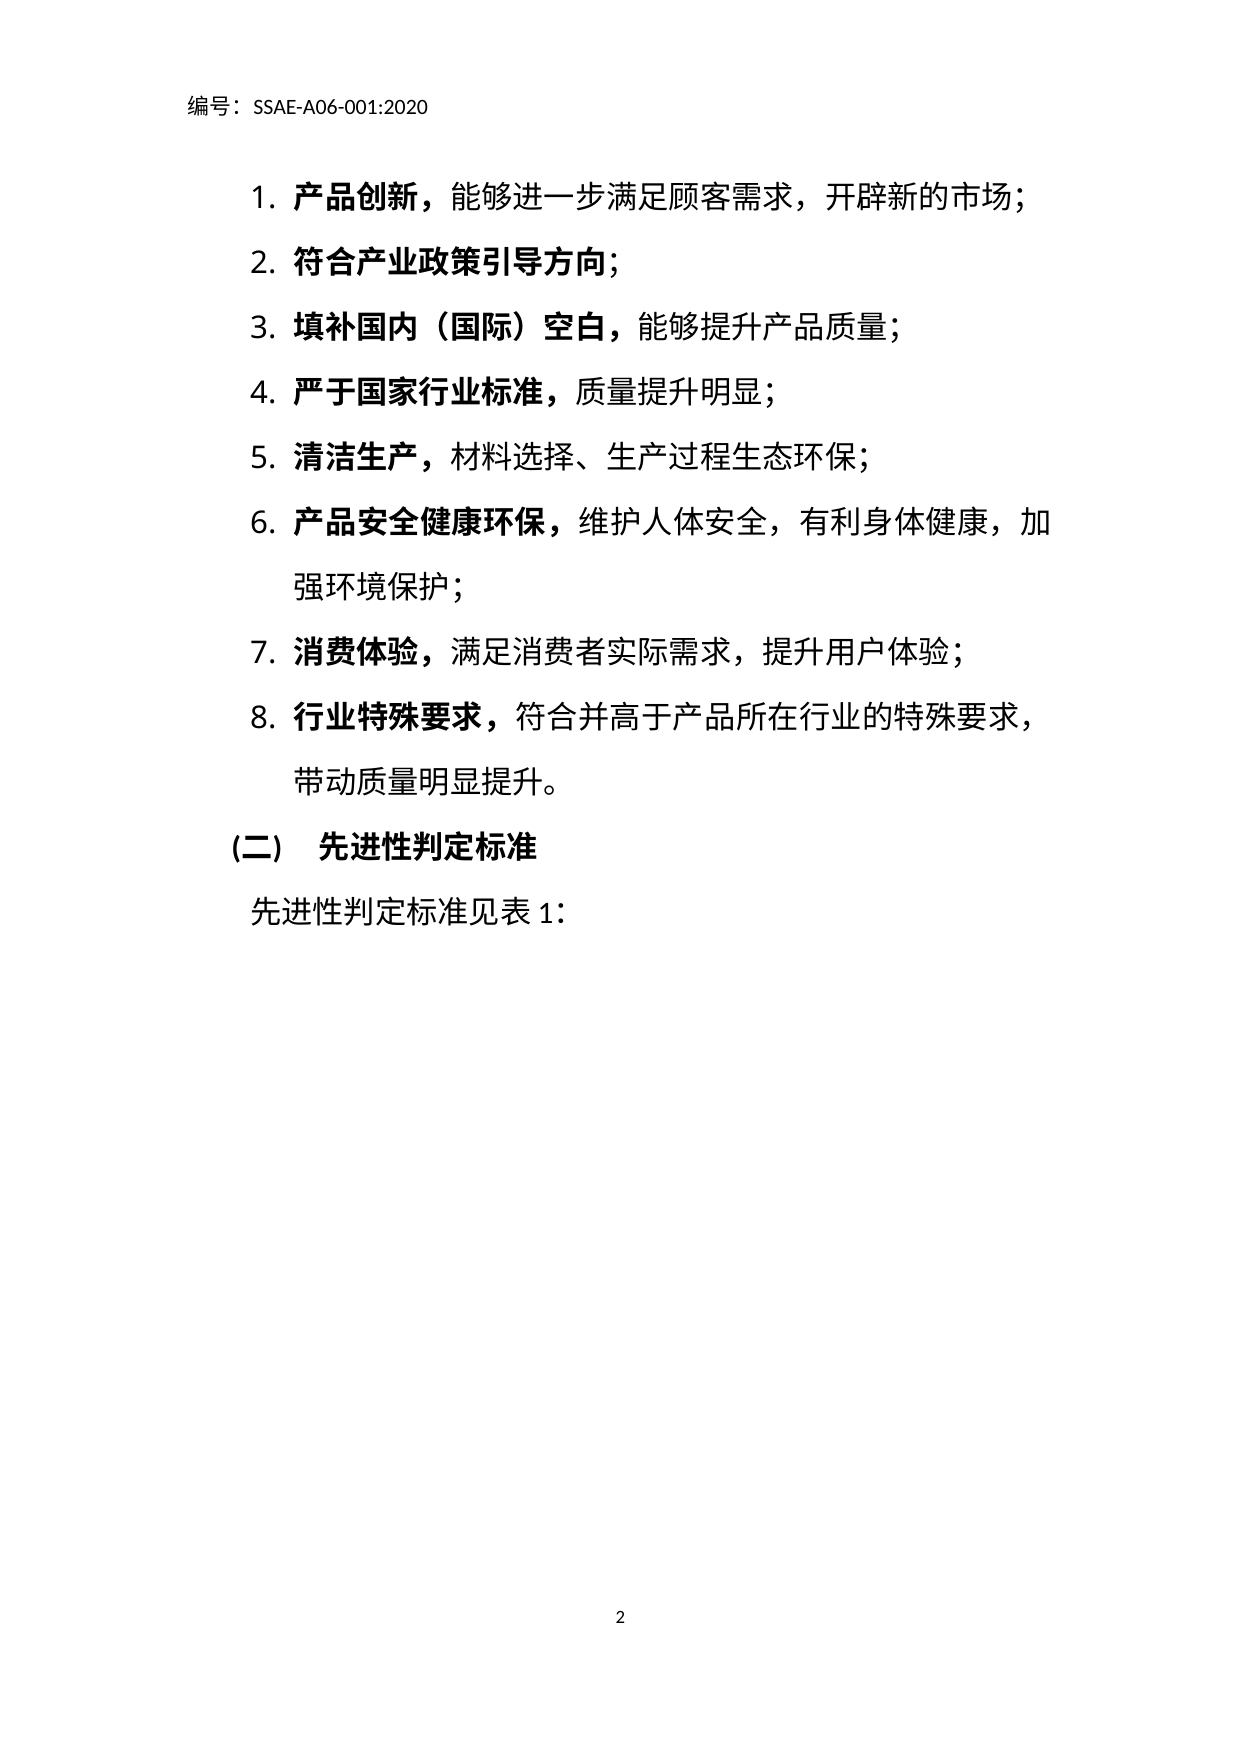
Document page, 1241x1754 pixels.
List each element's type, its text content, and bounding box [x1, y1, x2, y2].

list 产品创新，能够进一步满足顾客需求，开辟新的市场； [250, 162, 1053, 227]
list 严于国家行业标准，质量提升明显； [250, 357, 1053, 422]
list 符合产业政策引导方向； [250, 227, 1053, 292]
list 清洁生产，材料选择、生产过程生态环保； [250, 422, 1053, 487]
list 产品安全健康环保，维护人体安全，有利身体健康，加强环境保护； [250, 487, 1053, 617]
list 行业特殊要求，符合并高于产品所在行业的特殊要求，带动质量明显提升。 [250, 682, 1053, 812]
list 消费体验，满足消费者实际需求，提升用户体验； [250, 617, 1053, 682]
list 填补国内（国际）空白，能够提升产品质量； [250, 292, 1053, 357]
list 先进性判定标准 [231, 812, 1053, 877]
text 先进性判定标准见表1： [187, 877, 1053, 942]
